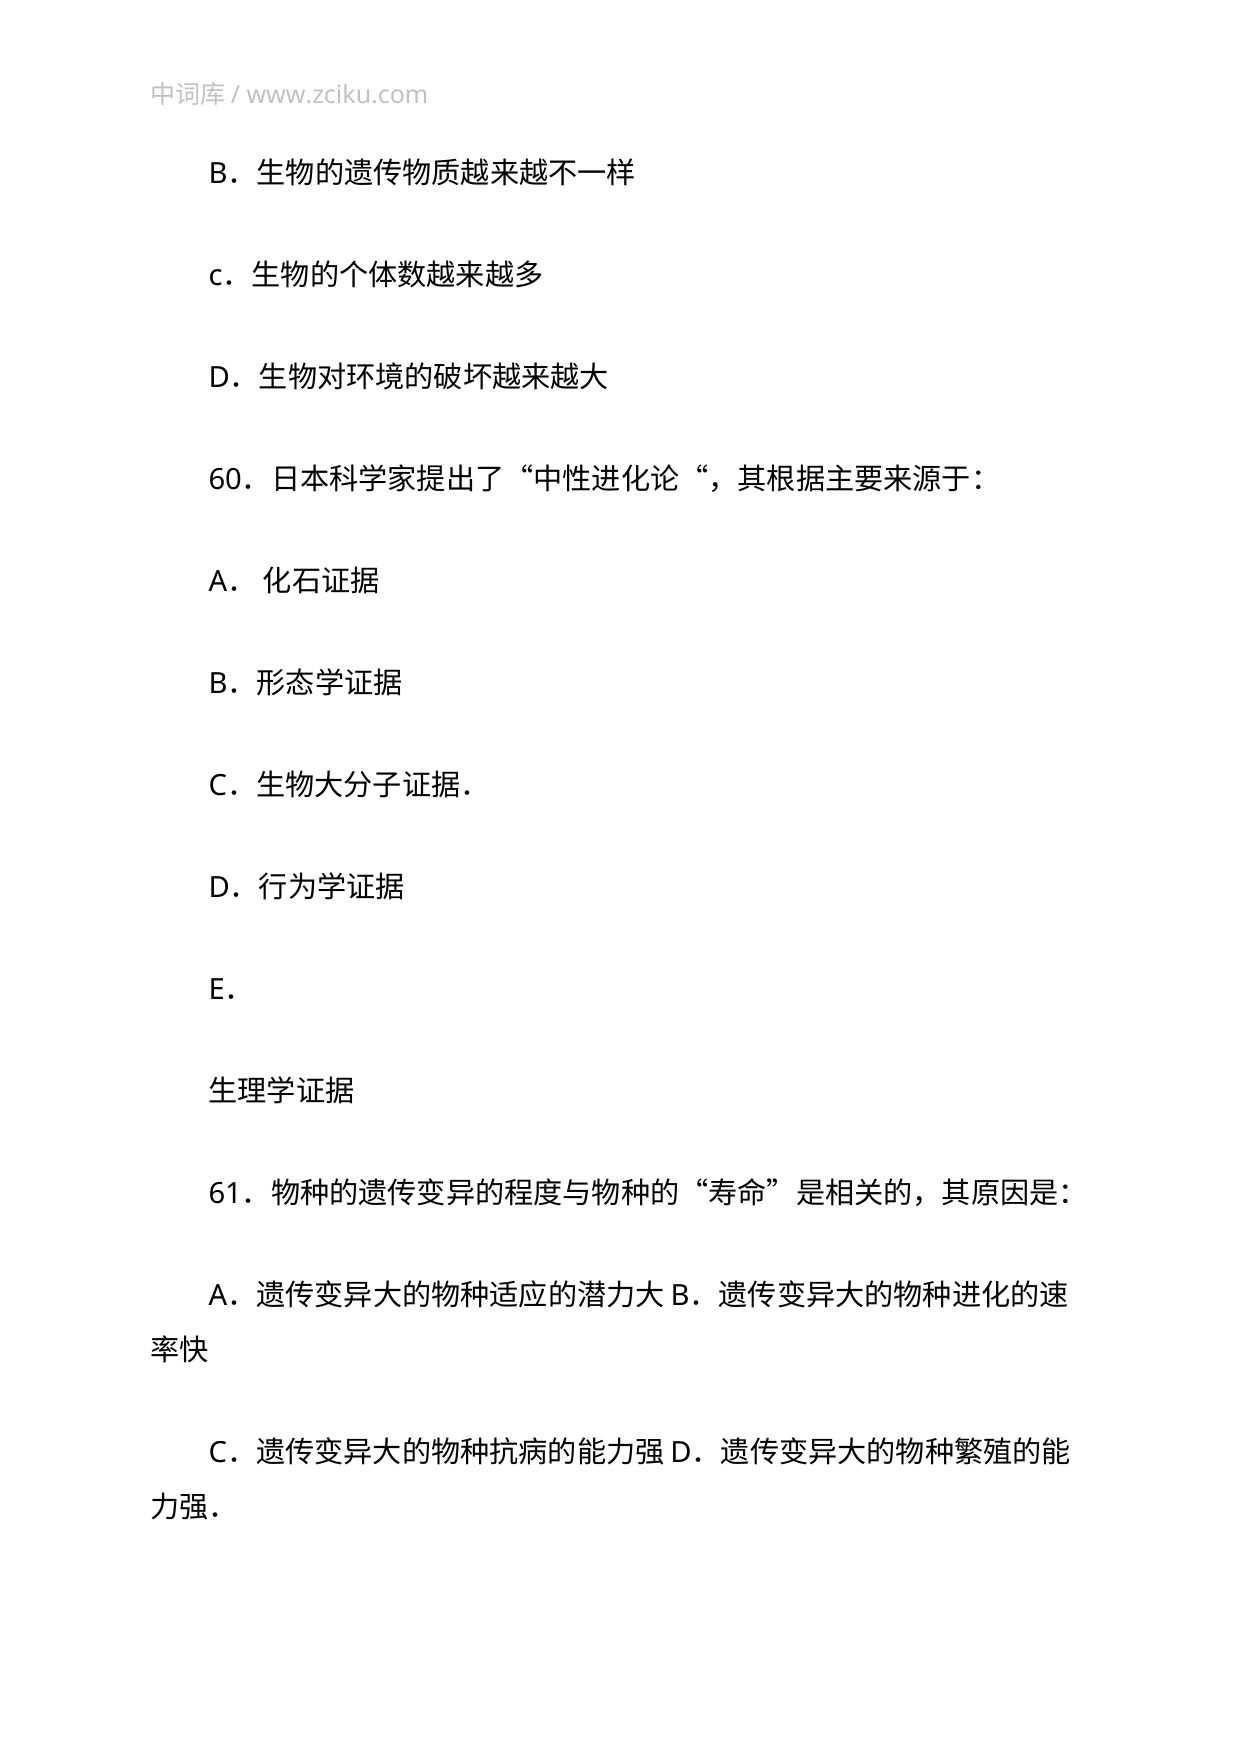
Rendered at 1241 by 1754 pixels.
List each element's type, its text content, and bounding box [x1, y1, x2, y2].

text D．行为学证据 [150, 864, 1090, 906]
text B．生物的遗传物质越来越不一样 [150, 150, 1090, 192]
text E． [150, 966, 1090, 1008]
text C．遗传变异大的物种抗病的能力强D．遗传变异大的物种繁殖的能力强． [150, 1428, 1090, 1526]
text 60．日本科学家提出了“中性进化论“，其根据主要来源于： [150, 456, 1090, 498]
text 61．物种的遗传变异的程度与物种的“寿命”是相关的，其原因是： [150, 1169, 1090, 1212]
text D．生物对环境的破坏越来越大 [150, 354, 1090, 396]
text c．生物的个体数越来越多 [150, 252, 1090, 294]
text B．形态学证据 [150, 660, 1090, 702]
text C．生物大分子证据． [150, 762, 1090, 804]
text 生理学证据 [150, 1068, 1090, 1110]
text A．遗传变异大的物种适应的潜力大B．遗传变异大的物种进化的速率快 [150, 1272, 1090, 1369]
text A． 化石证据 [150, 558, 1090, 600]
